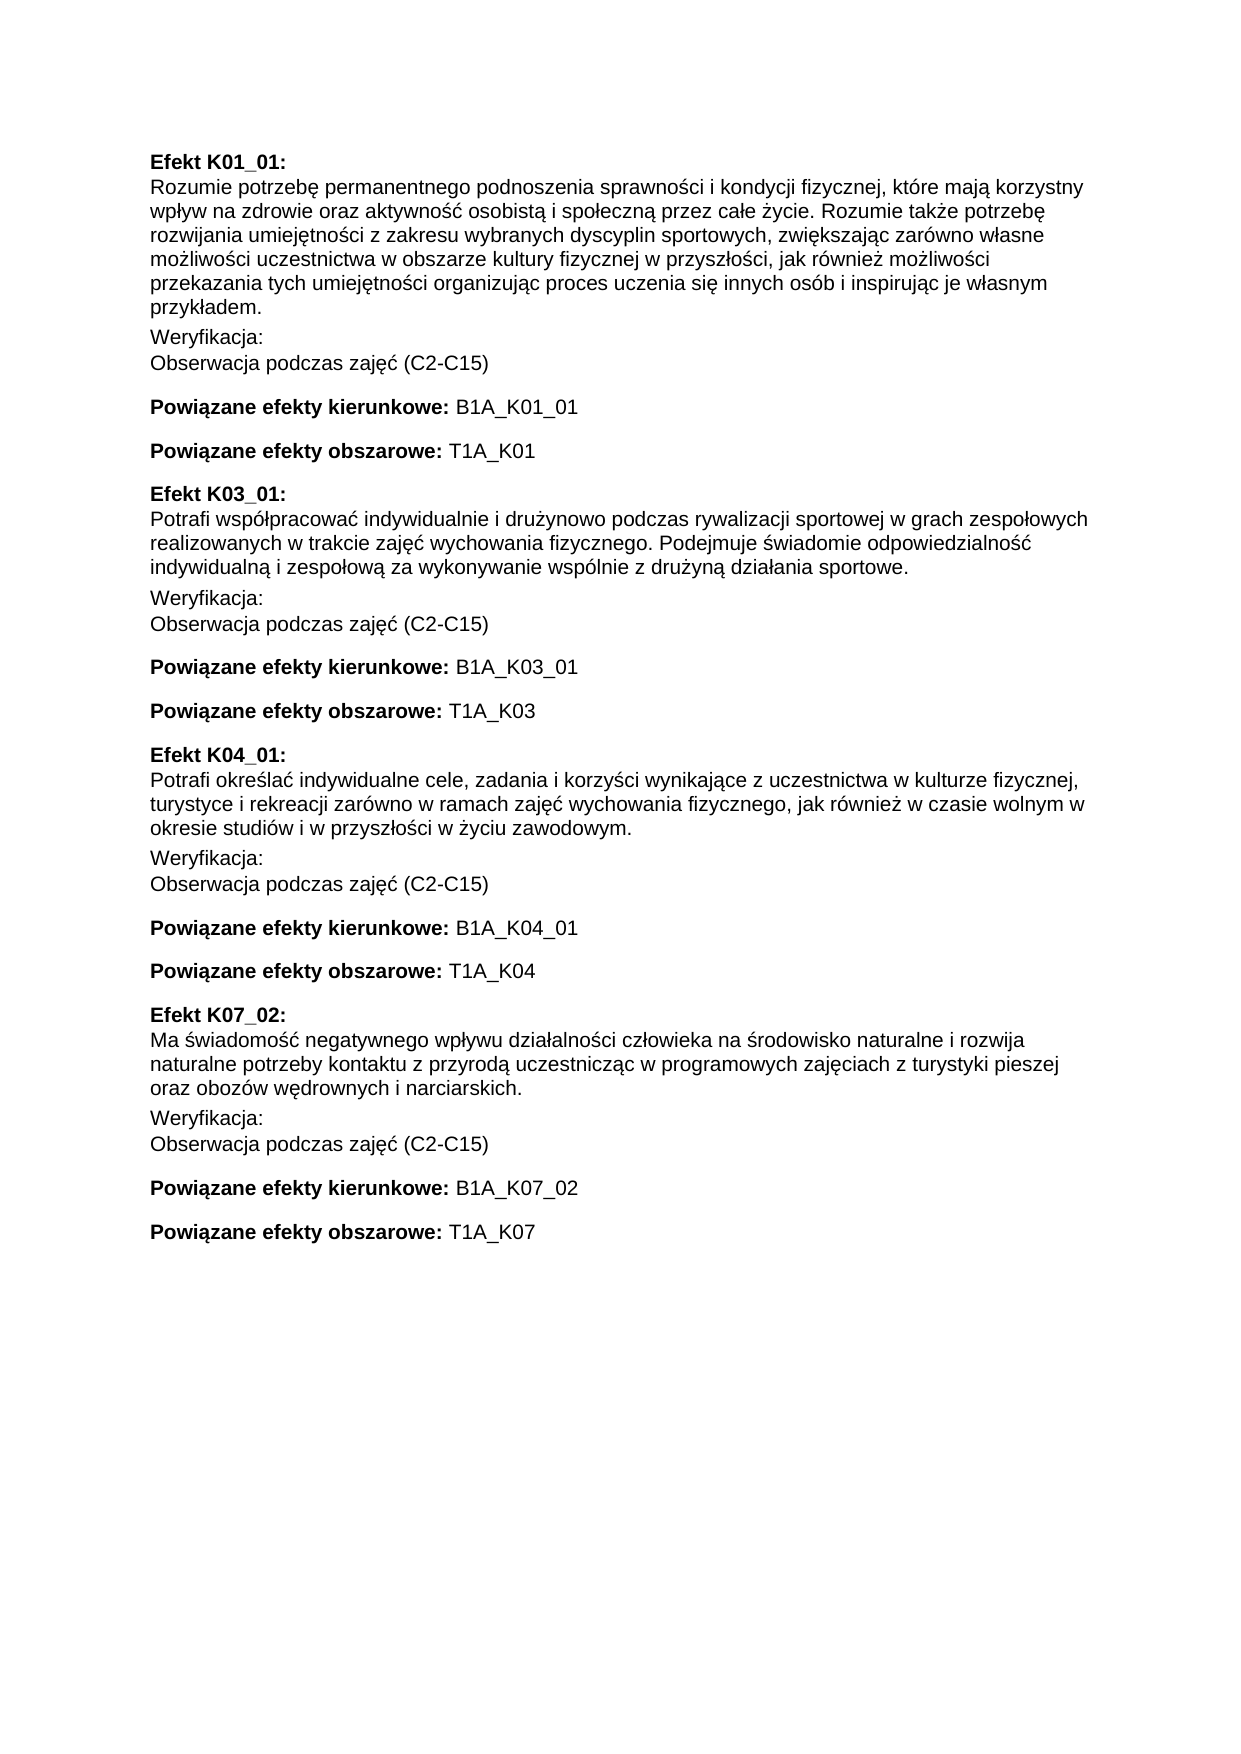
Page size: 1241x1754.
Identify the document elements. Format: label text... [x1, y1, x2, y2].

text Powiązane efekty obszarowe: T1A_K07 [150, 1220, 1090, 1244]
text Obserwacja podczas zajęć (C2-C15) [150, 611, 1090, 635]
text Powiązane efekty obszarowe: T1A_K03 [150, 699, 1090, 723]
text Potrafi współpracować indywidualnie i drużynowo podczas rywalizacji sportowej w grach zespołowych realizowanych w trakcie zajęć wychowania fizycznego. Podejmuje świadomie odpowiedzialność indywidualną i zespołową za wykonywanie wspólnie z drużyną działania sportowe. [150, 507, 1090, 579]
text Efekt K04_01: [150, 743, 1090, 767]
text Obserwacja podczas zajęć (C2-C15) [150, 872, 1090, 896]
text Weryfikacja: [150, 846, 1090, 870]
text Efekt K01_01: [150, 150, 1090, 174]
text Powiązane efekty kierunkowe: B1A_K07_02 [150, 1176, 1090, 1200]
text Weryfikacja: [150, 325, 1090, 349]
text Powiązane efekty obszarowe: T1A_K01 [150, 438, 1090, 462]
text Powiązane efekty kierunkowe: B1A_K01_01 [150, 395, 1090, 419]
text Efekt K07_02: [150, 1003, 1090, 1027]
text Efekt K03_01: [150, 482, 1090, 506]
text Ma świadomość negatywnego wpływu działalności człowieka na środowisko naturalne i rozwija naturalne potrzeby kontaktu z przyrodą uczestnicząc w programowych zajęciach z turystyki pieszej oraz obozów wędrownych i narciarskich. [150, 1028, 1090, 1100]
text Powiązane efekty obszarowe: T1A_K04 [150, 959, 1090, 983]
text Powiązane efekty kierunkowe: B1A_K03_01 [150, 655, 1090, 679]
text Obserwacja podczas zajęć (C2-C15) [150, 1132, 1090, 1156]
text Weryfikacja: [150, 1106, 1090, 1130]
text Rozumie potrzebę permanentnego podnoszenia sprawności i kondycji fizycznej, które mają korzystny wpływ na zdrowie oraz aktywność osobistą i społeczną przez całe życie. Rozumie także potrzebę rozwijania umiejętności z zakresu wybranych dyscyplin sportowych, zwiększając zarówno własne możliwości uczestnictwa w obszarze kultury fizycznej w przyszłości, jak również możliwości przekazania tych umiejętności organizując proces uczenia się innych osób i inspirując je własnym przykładem. [150, 175, 1090, 319]
text Obserwacja podczas zajęć (C2-C15) [150, 351, 1090, 375]
text Weryfikacja: [150, 585, 1090, 609]
text Potrafi określać indywidualne cele, zadania i korzyści wynikające z uczestnictwa w kulturze fizycznej, turystyce i rekreacji zarówno w ramach zajęć wychowania fizycznego, jak również w czasie wolnym w okresie studiów i w przyszłości w życiu zawodowym. [150, 768, 1090, 839]
text Powiązane efekty kierunkowe: B1A_K04_01 [150, 916, 1090, 939]
